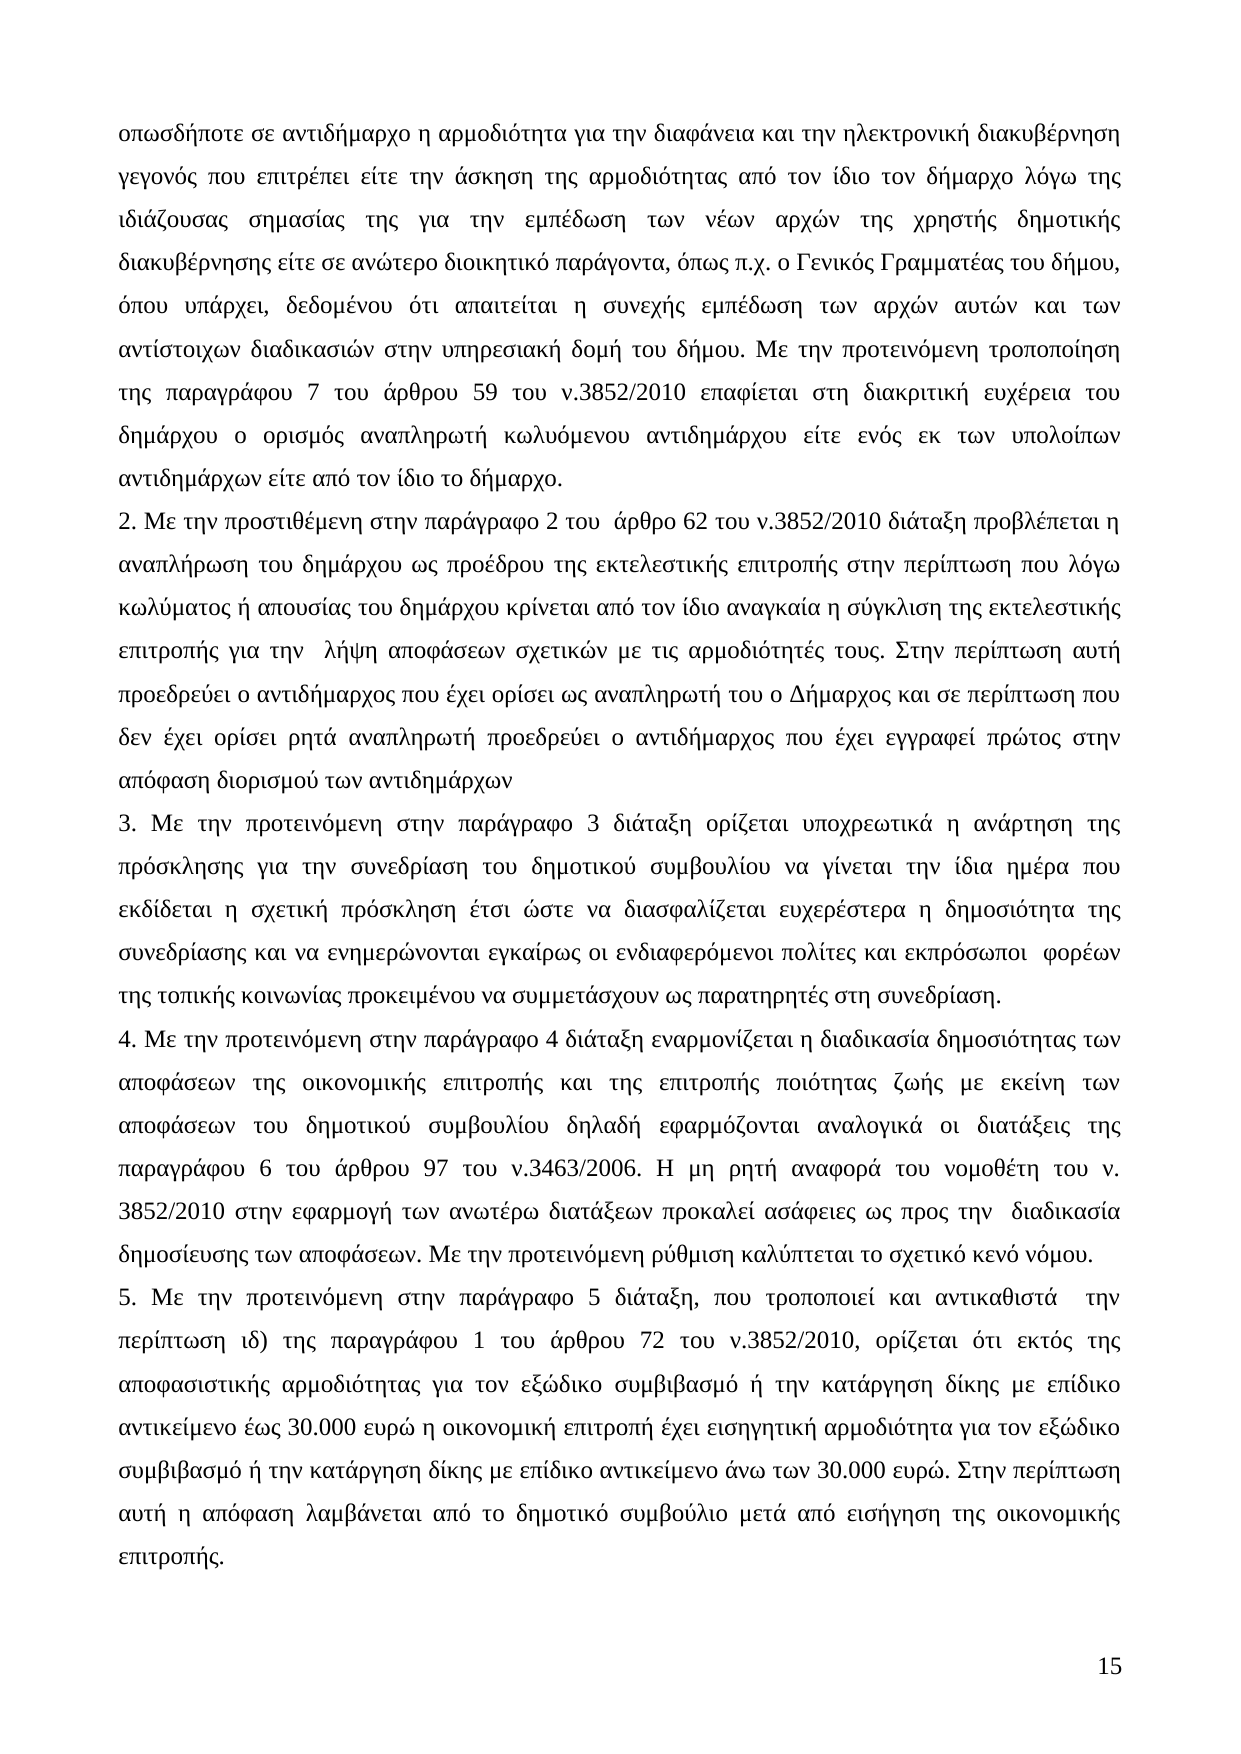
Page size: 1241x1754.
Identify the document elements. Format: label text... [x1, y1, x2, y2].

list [118, 118, 1122, 492]
text 4. Με την προτεινόμενη στην παράγραφο 4 διάταξη εναρμονίζεται η διαδικασία δημοσιότητας των αποφάσεων της οικονομικής επιτροπής και της επιτροπής ποιότητας ζωής με εκείνη των αποφάσεων του δημοτικού συμβουλίου δηλαδή εφαρμόζονται αναλογικά οι διατάξεις της παραγράφου 6 του άρθρου 97 του ν.3463/2006. Η μη ρητή αναφορά του νομοθέτη του ν. 3852/2010 στην εφαρμογή των ανωτέρω διατάξεων προκαλεί ασάφειες ως προς την διαδικασία δημοσίευσης των αποφάσεων. Με την προτεινόμενη ρύθμιση καλύπτεται το σχετικό κενό νόμου. [118, 1024, 1122, 1268]
text 5. Με την προτεινόμενη στην παράγραφο 5 διάταξη, που τροποποιεί και αντικαθιστά την περίπτωση ιδ) της παραγράφου 1 του άρθρου 72 του ν.3852/2010, ορίζεται ότι εκτός της αποφασιστικής αρμοδιότητας για τον εξώδικο συμβιβασμό ή την κατάργηση δίκης με επίδικο αντικείμενο έως 30.000 ευρώ η οικονομική επιτροπή έχει εισηγητική αρμοδιότητα για τον εξώδικο συμβιβασμό ή την κατάργηση δίκης με επίδικο αντικείμενο άνω των 30.000 ευρώ. Στην περίπτωση αυτή η απόφαση λαμβάνεται από το δημοτικό συμβούλιο μετά από εισήγηση της οικονομικής επιτροπής. [118, 1282, 1122, 1570]
text 3. Με την προτεινόμενη στην παράγραφο 3 διάταξη ορίζεται υποχρεωτικά η ανάρτηση της πρόσκλησης για την συνεδρίαση του δημοτικού συμβουλίου να γίνεται την ίδια ημέρα που εκδίδεται η σχετική πρόσκληση έτσι ώστε να διασφαλίζεται ευχερέστερα η δημοσιότητα της συνεδρίασης και να ενημερώνονται εγκαίρως οι ενδιαφερόμενοι πολίτες και εκπρόσωποι φορέων της τοπικής κοινωνίας προκειμένου να συμμετάσχουν ως παρατηρητές στη συνεδρίαση. [118, 808, 1122, 1009]
text 2. Με την προστιθέμενη στην παράγραφο 2 του άρθρο 62 του ν.3852/2010 διάταξη προβλέπεται η αναπλήρωση του δημάρχου ως προέδρου της εκτελεστικής επιτροπής στην περίπτωση που λόγω κωλύματος ή απουσίας του δημάρχου κρίνεται από τον ίδιο αναγκαία η σύγκλιση της εκτελεστικής επιτροπής για την λήψη αποφάσεων σχετικών με τις αρμοδιότητές τους. Στην περίπτωση αυτή προεδρεύει ο αντιδήμαρχος που έχει ορίσει ως αναπληρωτή του ο Δήμαρχος και σε περίπτωση που δεν έχει ορίσει ρητά αναπληρωτή προεδρεύει ο αντιδήμαρχος που έχει εγγραφεί πρώτος στην απόφαση διορισμού των αντιδημάρχων [118, 506, 1122, 794]
